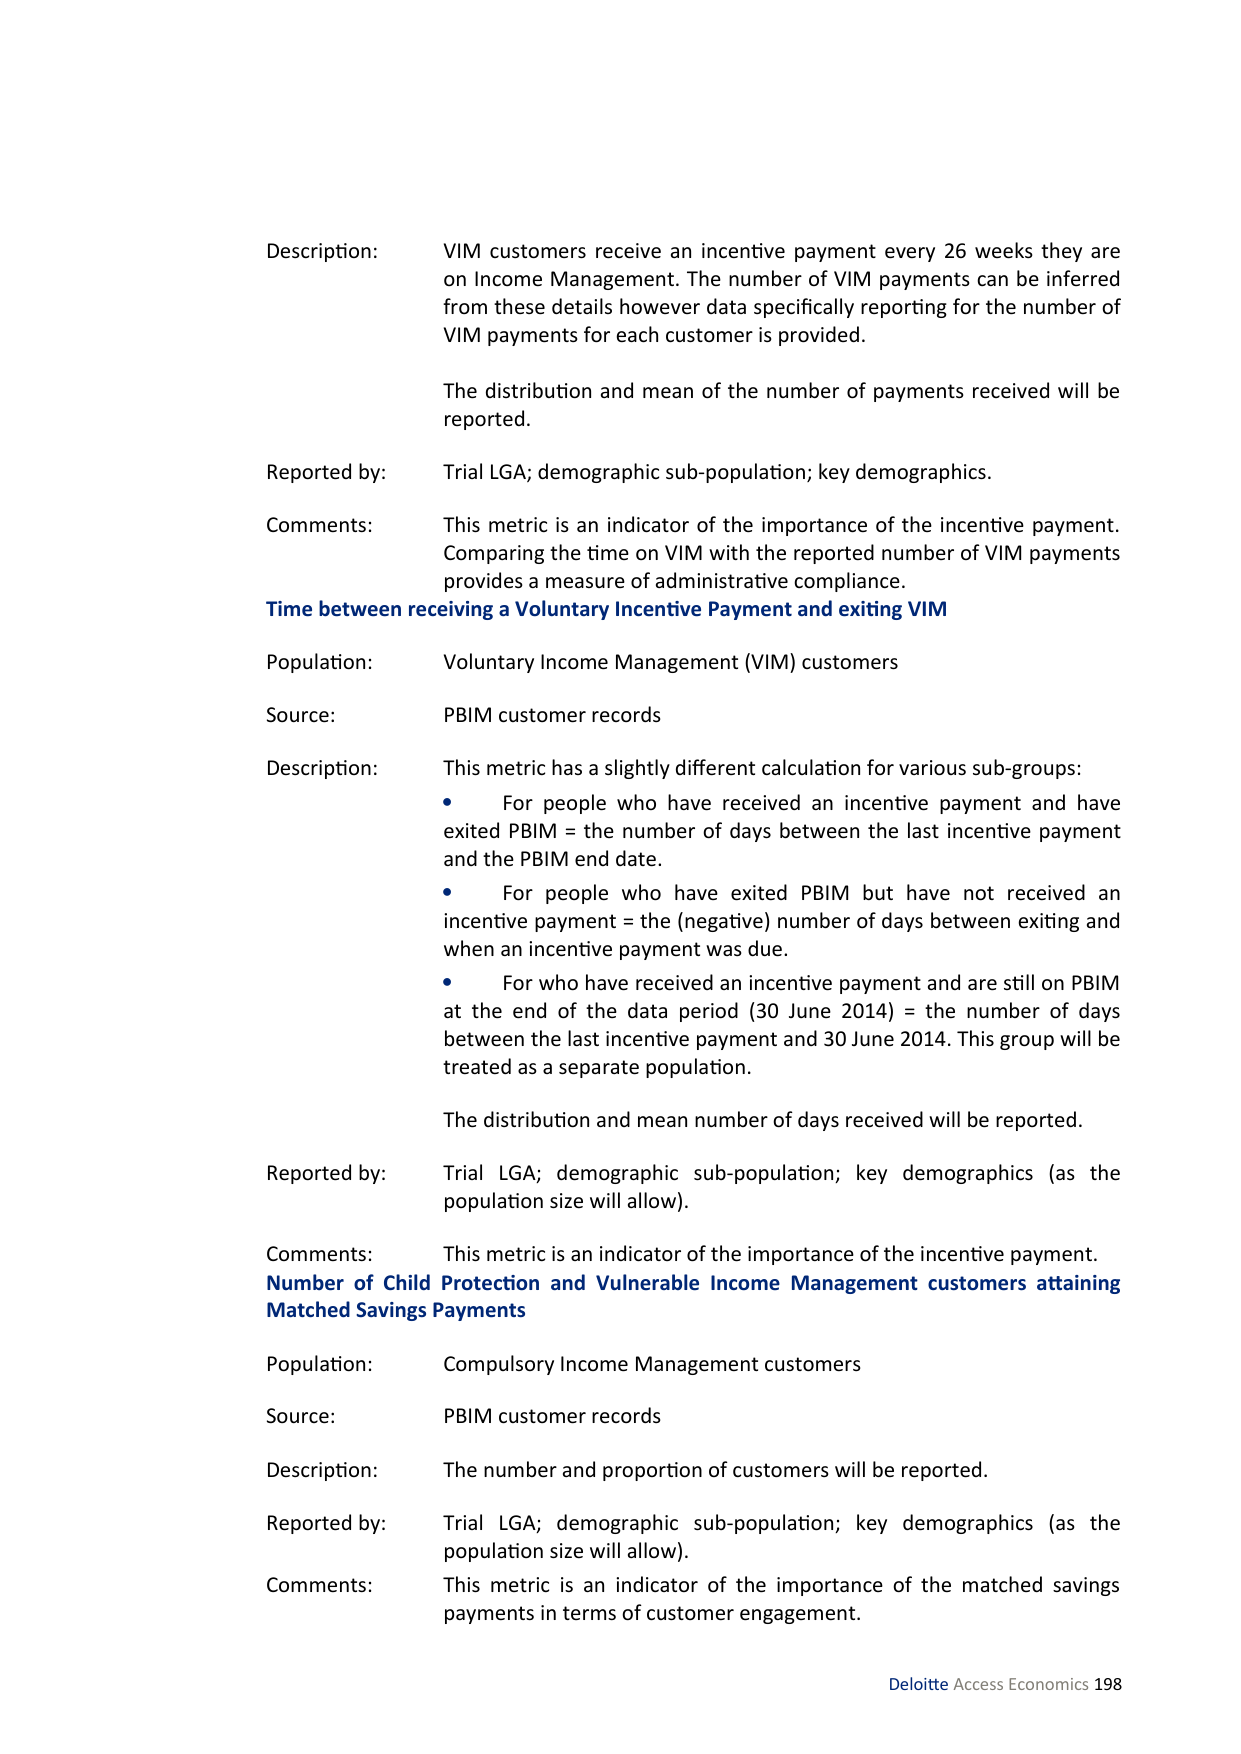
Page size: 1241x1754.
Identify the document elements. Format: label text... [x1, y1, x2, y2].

text Comments: This metric is an indicator of the importance of the incentive payment. [266, 1239, 1122, 1268]
text Population: Compulsory Income Management customers [266, 1349, 1122, 1377]
text Comments: This metric is an indicator of the importance of the matched savings payments in terms of customer engagement. [266, 1570, 1122, 1626]
text Source: PBIM customer records [266, 701, 1122, 728]
text Description: VIM customers receive an incentive payment every 26 weeks they are on Income Management. The number of VIM payments can be inferred from these details however data specifically reporting for the number of VIM payments for each customer is provided. [266, 236, 1122, 348]
text Description: The number and proportion of customers will be reported. [266, 1455, 1122, 1483]
text Reported by: Trial LGA; demographic sub-population; key demographics (as the population size will allow). [266, 1508, 1122, 1564]
text Time between receiving a Voluntary Incentive Payment and exiting VIM [266, 594, 1122, 622]
text Source: PBIM customer records [266, 1402, 1122, 1430]
text Reported by: Trial LGA; demographic sub-population; key demographics. [266, 457, 1122, 485]
text Comments: This metric is an indicator of the importance of the incentive payment. Comparing the time on VIM with the reported number of VIM payments provides a measure of administrative compliance. [266, 510, 1122, 594]
text Reported by: Trial LGA; demographic sub-population; key demographics (as the population size will allow). [266, 1158, 1122, 1214]
text The distribution and mean number of days received will be reported. [443, 1106, 1122, 1133]
text For people who have exited PBIM but have not received an incentive payment = the (negative) number of days between exiting and when an incentive payment was due. [443, 878, 1122, 962]
text For who have received an incentive payment and are still on PBIM at the end of the data period (30 June 2014) = the number of days between the last incentive payment and 30 June 2014. This group will be treated as a separate population. [443, 968, 1122, 1081]
text The distribution and mean of the number of payments received will be reported. [266, 348, 1122, 432]
text Population: Voluntary Income Management (VIM) customers [266, 647, 1122, 676]
text For people who have received an incentive payment and have exited PBIM = the number of days between the last incentive payment and the PBIM end date. [443, 788, 1122, 872]
text Description: This metric has a slightly different calculation for various sub-groups: [266, 753, 1122, 782]
text Number of Child Protection and Vulnerable Income Management customers attaining Matched Savings Payments [266, 1268, 1122, 1324]
